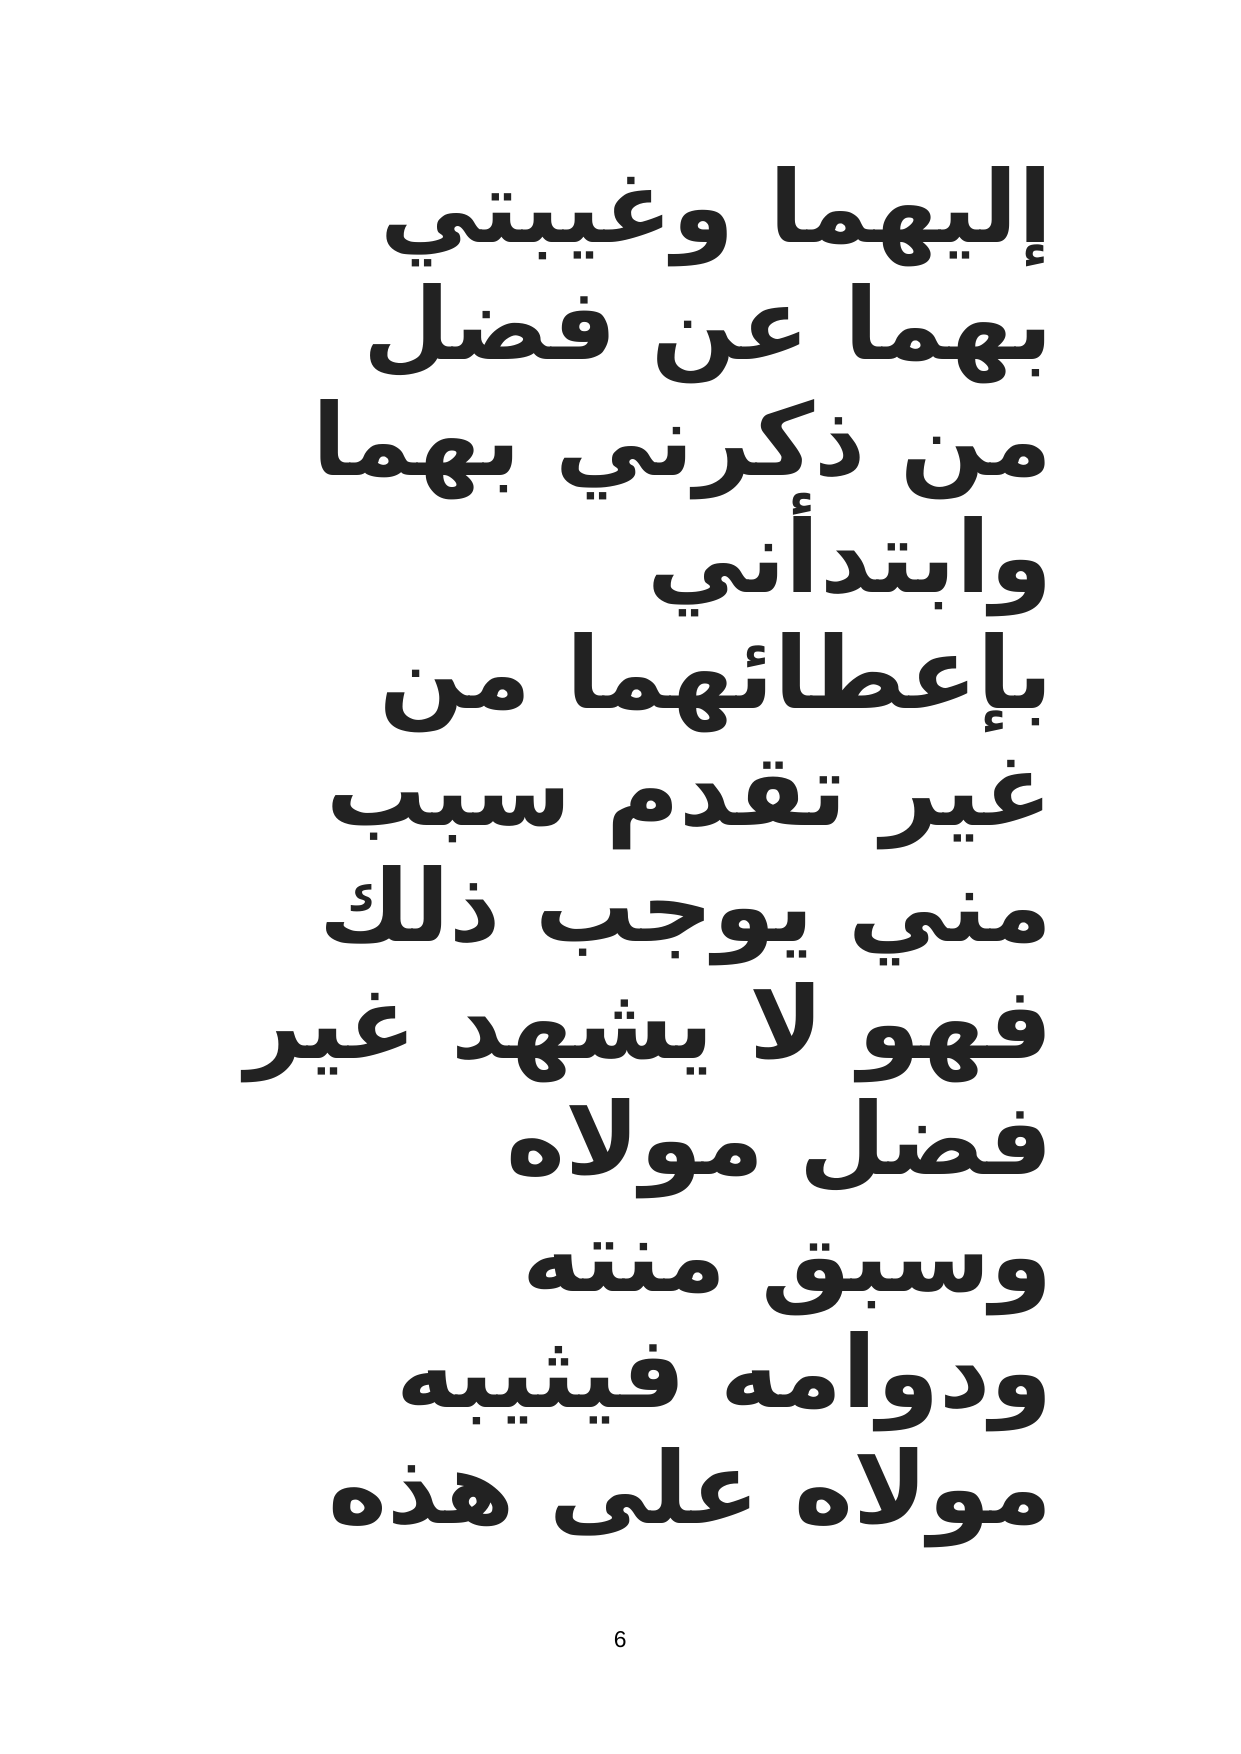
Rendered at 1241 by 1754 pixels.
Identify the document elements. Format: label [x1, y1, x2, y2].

text [187, 150, 1053, 1547]
